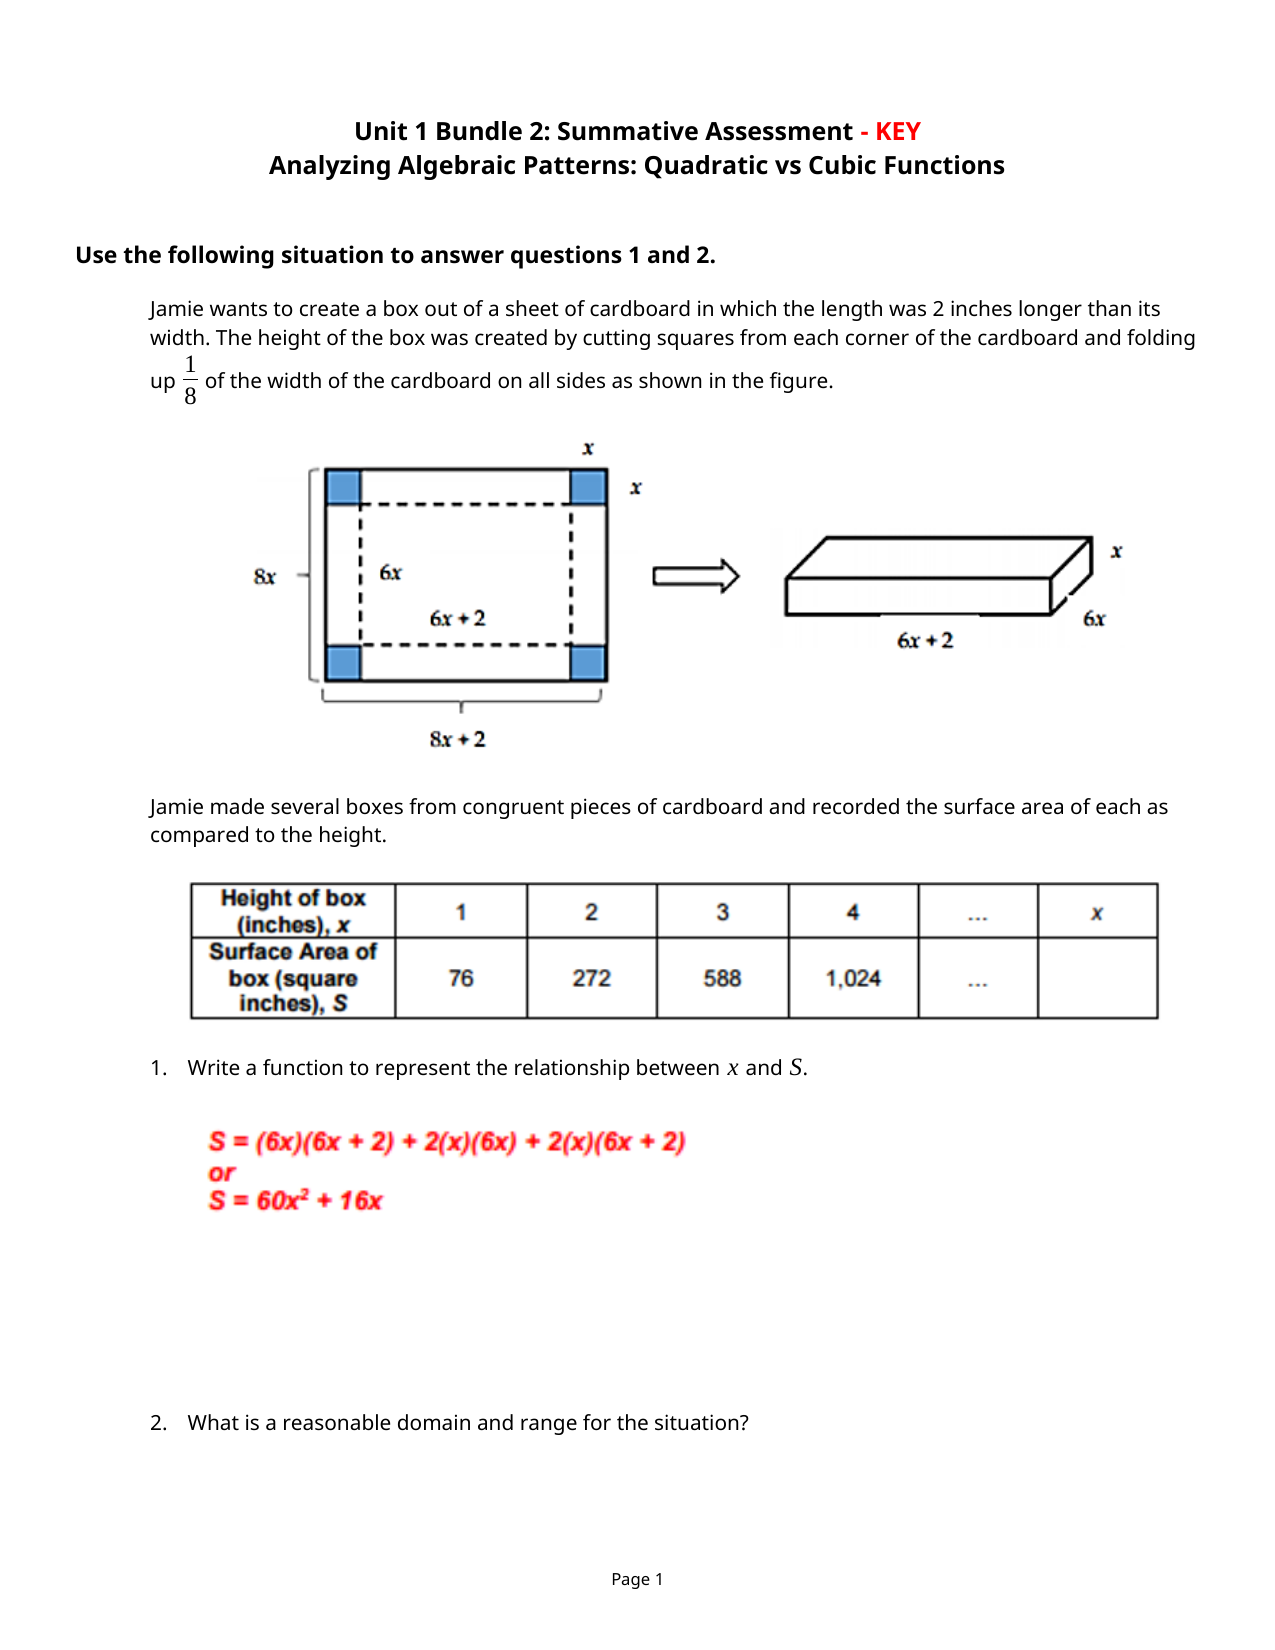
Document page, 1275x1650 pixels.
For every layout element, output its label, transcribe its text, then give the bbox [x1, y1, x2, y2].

picture [187, 877, 1163, 1025]
text Use the following situation to answer questions 1 and 2. [75, 239, 1200, 270]
text Analyzing Algebraic Patterns: Quadratic vs Cubic Functions [75, 148, 1200, 182]
picture [212, 438, 1137, 763]
list What is a reasonable domain and range for the situation? [150, 1408, 1200, 1437]
text Jamie wants to create a box out of a sheet of cardboard in which the length was 2 inches longer than its width. The height of the box was created by cutting squares from each corner of the cardboard and folding up of the width of the cardboard on all sides as shown in the figure. [150, 294, 1200, 410]
list Write a function to represent the relationship between and . [150, 1053, 1200, 1082]
text Jamie made several boxes from congruent pieces of cardboard and recorded the surface area of each as compared to the height. [150, 792, 1200, 849]
picture [187, 1118, 741, 1241]
text Unit 1 Bundle 2: Summative Assessment - KEY [75, 114, 1200, 148]
